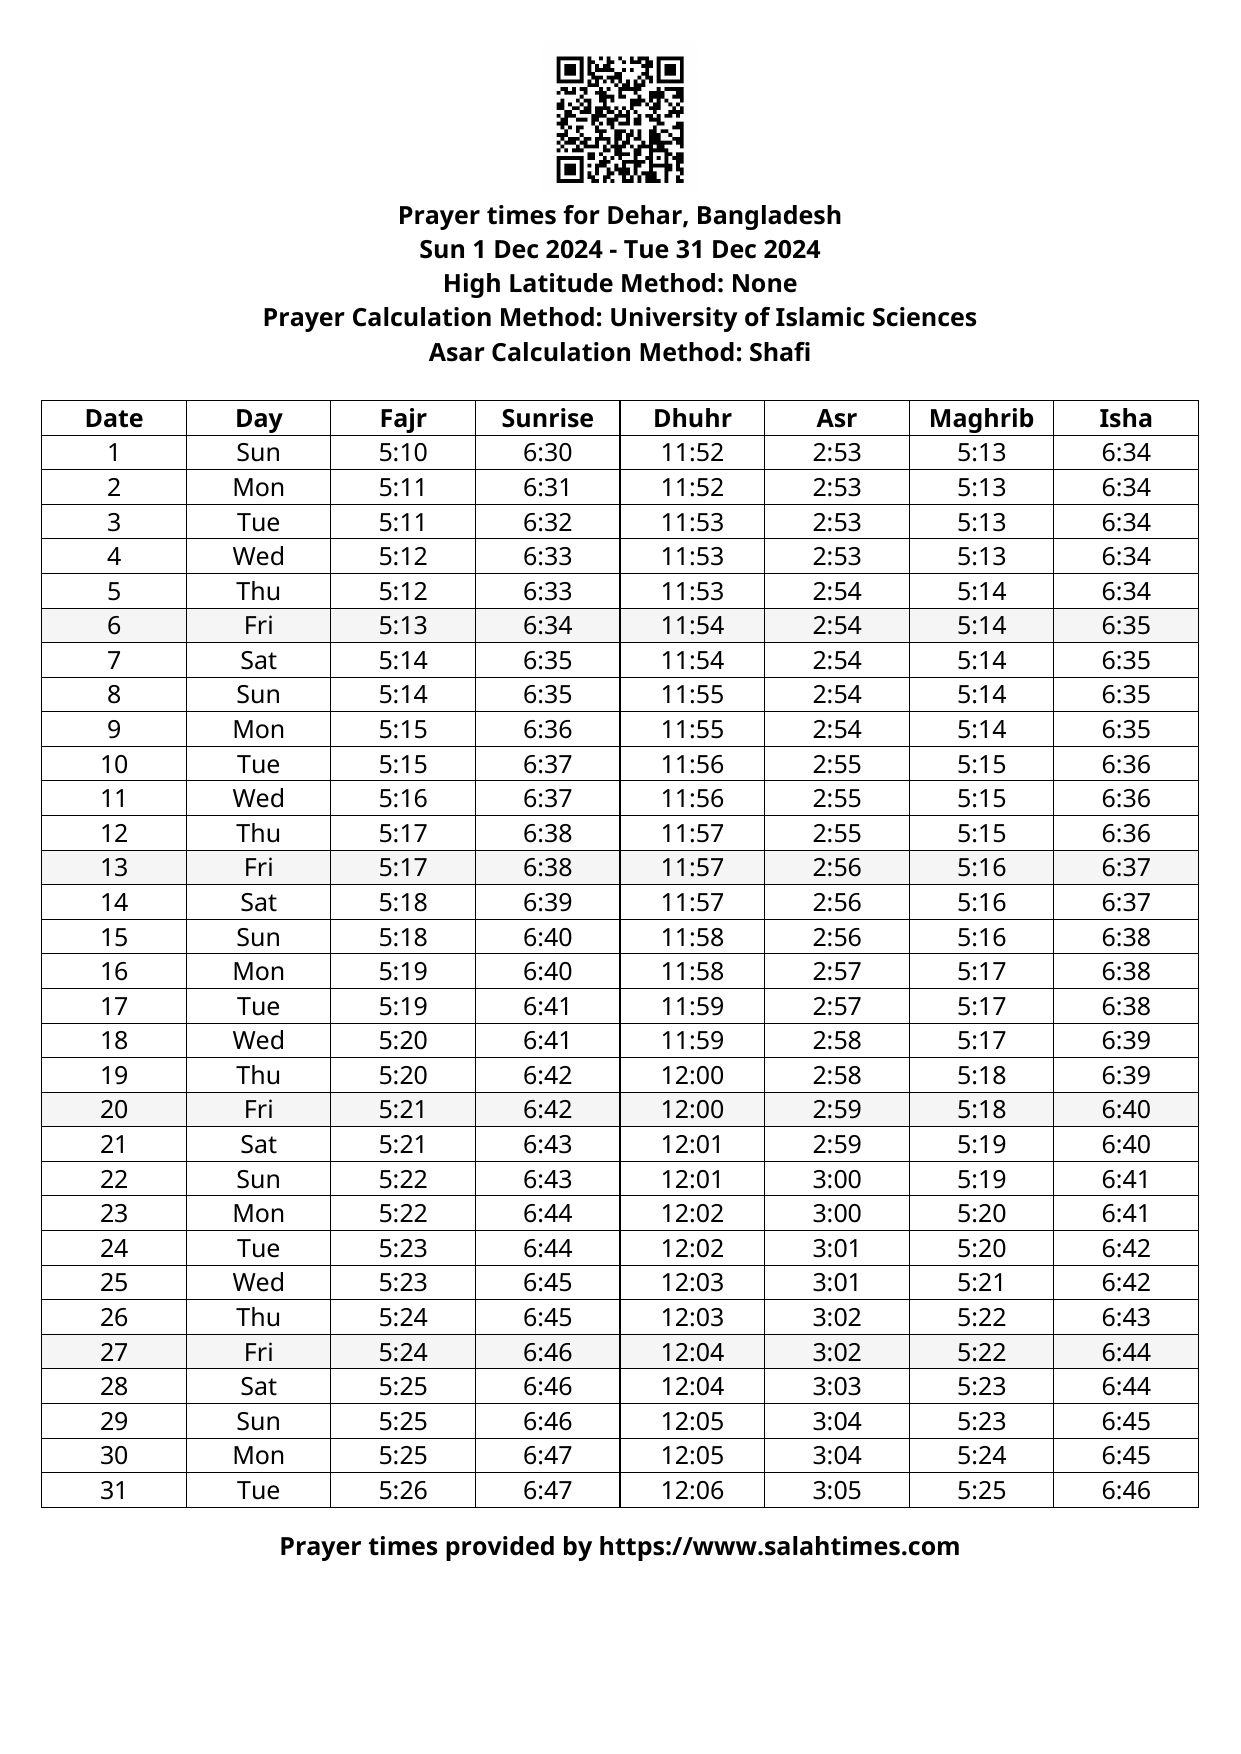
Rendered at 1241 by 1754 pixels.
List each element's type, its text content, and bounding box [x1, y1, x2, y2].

table_cell 2:56 [765, 851, 909, 884]
table_cell 12:04 [621, 1335, 764, 1368]
table_cell 6:44 [476, 1196, 619, 1230]
text Prayer Calculation Method: University of Islamic Sciences [42, 300, 1198, 334]
table_cell 6:45 [476, 1266, 619, 1299]
table_cell 6:38 [1054, 954, 1198, 988]
table_cell 6:43 [1054, 1300, 1198, 1334]
table_cell 5:17 [910, 989, 1053, 1022]
table_cell 5:25 [331, 1404, 475, 1437]
table_header Sunrise [476, 401, 619, 434]
table_cell 11:59 [621, 1024, 764, 1057]
table_cell Wed [187, 539, 330, 573]
table_cell 6:35 [1054, 678, 1198, 711]
table_header Dhuhr [621, 401, 764, 434]
table_cell 26 [42, 1300, 186, 1334]
table_cell 5:13 [910, 505, 1053, 538]
table_cell 6:46 [476, 1369, 619, 1403]
table_cell 2 [42, 470, 186, 504]
table_cell 5:14 [910, 609, 1053, 642]
table_cell 17 [42, 989, 186, 1022]
table_cell 2:55 [765, 816, 909, 849]
table_cell 3:02 [765, 1335, 909, 1368]
table_cell 11:52 [621, 436, 764, 469]
table_cell 5:21 [331, 1127, 475, 1161]
table_cell 6:34 [1054, 539, 1198, 573]
table_cell 6:45 [1054, 1404, 1198, 1437]
table_cell 6:45 [476, 1300, 619, 1334]
table_cell 11:57 [621, 885, 764, 919]
table_cell Mon [187, 470, 330, 504]
table_cell Fri [187, 851, 330, 884]
table_cell 12:03 [621, 1266, 764, 1299]
table_cell 6:44 [1054, 1369, 1198, 1403]
table_cell 3:04 [765, 1404, 909, 1437]
table_cell 6:40 [476, 920, 619, 953]
table_cell 22 [42, 1162, 186, 1195]
table_cell Mon [187, 712, 330, 746]
table_cell 5:17 [331, 851, 475, 884]
table_cell Sun [187, 678, 330, 711]
table_cell 5:15 [331, 712, 475, 746]
table_cell 11:53 [621, 505, 764, 538]
table_cell 5:20 [331, 1058, 475, 1092]
table_cell 5:19 [910, 1127, 1053, 1161]
table_cell 5:16 [910, 920, 1053, 953]
table_cell 28 [42, 1369, 186, 1403]
table_cell 6:31 [476, 470, 619, 504]
table_cell 15 [42, 920, 186, 953]
table_cell 6:32 [476, 505, 619, 538]
table_cell 5:14 [331, 643, 475, 677]
table_cell 6:43 [476, 1162, 619, 1195]
table_cell 3:01 [765, 1266, 909, 1299]
table_cell 6:33 [476, 574, 619, 607]
table_cell Sat [187, 885, 330, 919]
table_cell 6:34 [1054, 436, 1198, 469]
table_cell 6:38 [476, 851, 619, 884]
table_cell 3:04 [765, 1439, 909, 1472]
table_cell 5:19 [331, 989, 475, 1022]
text Prayer times for Dehar, Bangladesh [42, 198, 1198, 232]
table_header Date [42, 401, 186, 434]
table_cell 7 [42, 643, 186, 677]
table_cell 11:55 [621, 678, 764, 711]
table_cell 2:58 [765, 1024, 909, 1057]
table_cell 11:58 [621, 920, 764, 953]
table_cell Sun [187, 1404, 330, 1437]
table_header Maghrib [910, 401, 1053, 434]
table_cell 5:22 [910, 1300, 1053, 1334]
table_cell 5:20 [910, 1196, 1053, 1230]
text Prayer times provided by https://www.salahtimes.com [42, 1528, 1198, 1563]
table_header Asr [765, 401, 909, 434]
table_cell 11:53 [621, 574, 764, 607]
table_cell 6:42 [1054, 1266, 1198, 1299]
table_cell 23 [42, 1196, 186, 1230]
table_cell 6:34 [1054, 470, 1198, 504]
table_cell 6:35 [1054, 609, 1198, 642]
table_cell 6:46 [476, 1404, 619, 1437]
table_cell Sat [187, 1127, 330, 1161]
table_cell 11:56 [621, 781, 764, 815]
table_cell 5:26 [331, 1473, 475, 1507]
table_cell 6:38 [476, 816, 619, 849]
table_cell 31 [42, 1473, 186, 1507]
table_cell 6:41 [1054, 1162, 1198, 1195]
table_cell Tue [187, 1231, 330, 1264]
table_cell 2:57 [765, 954, 909, 988]
table_cell 11:54 [621, 643, 764, 677]
table_cell 6:45 [1054, 1439, 1198, 1472]
table_cell 6:34 [476, 609, 619, 642]
table_cell 5:25 [331, 1369, 475, 1403]
table_cell Fri [187, 609, 330, 642]
table_cell 5:25 [331, 1439, 475, 1472]
table_cell 6:40 [476, 954, 619, 988]
table_cell 12:00 [621, 1058, 764, 1092]
table_cell 6:43 [476, 1127, 619, 1161]
table_cell 6:36 [1054, 816, 1198, 849]
table_cell 6 [42, 609, 186, 642]
table_cell 5:14 [910, 712, 1053, 746]
table_cell 5:10 [331, 436, 475, 469]
table_cell 6:35 [1054, 643, 1198, 677]
table_cell 12:01 [621, 1162, 764, 1195]
table_cell 13 [42, 851, 186, 884]
table_cell Mon [187, 1439, 330, 1472]
table_cell 11:52 [621, 470, 764, 504]
table_cell 5 [42, 574, 186, 607]
table_cell 5:14 [910, 678, 1053, 711]
table_cell Thu [187, 1058, 330, 1092]
table_cell 5:13 [910, 539, 1053, 573]
table_cell 2:53 [765, 470, 909, 504]
table_cell Sat [187, 643, 330, 677]
table_cell 12:05 [621, 1404, 764, 1437]
table_cell 5:18 [910, 1058, 1053, 1092]
table_cell 5:11 [331, 505, 475, 538]
table_cell 6:30 [476, 436, 619, 469]
table_cell 20 [42, 1093, 186, 1126]
table_cell 2:56 [765, 885, 909, 919]
table_cell 11:57 [621, 816, 764, 849]
table_cell Sun [187, 436, 330, 469]
table_cell 21 [42, 1127, 186, 1161]
table_cell 5:17 [910, 954, 1053, 988]
table_cell 3:03 [765, 1369, 909, 1403]
table_cell 5:24 [331, 1300, 475, 1334]
table_cell 6:35 [1054, 712, 1198, 746]
table_cell 5:15 [910, 816, 1053, 849]
table_cell 6:42 [476, 1093, 619, 1126]
table_cell Sun [187, 1162, 330, 1195]
table_cell 5:21 [331, 1093, 475, 1126]
table_cell 2:59 [765, 1127, 909, 1161]
table_cell 30 [42, 1439, 186, 1472]
table_cell Thu [187, 816, 330, 849]
table_cell 2:55 [765, 747, 909, 780]
table_cell 11:56 [621, 747, 764, 780]
table_cell 6:46 [476, 1335, 619, 1368]
table_cell 5:18 [910, 1093, 1053, 1126]
table_cell 10 [42, 747, 186, 780]
table_cell 2:53 [765, 505, 909, 538]
table_cell 3 [42, 505, 186, 538]
table_cell 5:21 [910, 1266, 1053, 1299]
table_cell 11:54 [621, 609, 764, 642]
table_cell Wed [187, 1024, 330, 1057]
table_cell 5:24 [331, 1335, 475, 1368]
table_cell 5:14 [910, 643, 1053, 677]
text High Latitude Method: None [42, 266, 1198, 300]
table_cell 6:37 [476, 747, 619, 780]
table_cell 2:57 [765, 989, 909, 1022]
table_cell Tue [187, 747, 330, 780]
table_cell 3:01 [765, 1231, 909, 1264]
table_cell 2:53 [765, 539, 909, 573]
table_cell 16 [42, 954, 186, 988]
table_cell 5:14 [331, 678, 475, 711]
table_cell Thu [187, 574, 330, 607]
table_cell 5:13 [910, 470, 1053, 504]
table_cell Sun [187, 920, 330, 953]
table_cell Mon [187, 954, 330, 988]
table_cell 25 [42, 1266, 186, 1299]
table_cell 29 [42, 1404, 186, 1437]
table_cell 11:57 [621, 851, 764, 884]
table_cell 9 [42, 712, 186, 746]
table_cell 6:36 [1054, 747, 1198, 780]
table_cell 2:56 [765, 920, 909, 953]
table_cell 6:44 [1054, 1335, 1198, 1368]
table_cell 6:39 [476, 885, 619, 919]
table_cell 5:24 [910, 1439, 1053, 1472]
table_header Isha [1054, 401, 1198, 434]
table_cell 5:16 [910, 885, 1053, 919]
table_cell 6:34 [1054, 505, 1198, 538]
table_cell 1 [42, 436, 186, 469]
table_cell 11 [42, 781, 186, 815]
table_cell 6:38 [1054, 920, 1198, 953]
table_cell 5:15 [910, 747, 1053, 780]
table_cell 12:03 [621, 1300, 764, 1334]
table_cell 12:02 [621, 1231, 764, 1264]
table_cell 5:23 [910, 1369, 1053, 1403]
table_cell 18 [42, 1024, 186, 1057]
table_cell 6:41 [476, 989, 619, 1022]
table_cell 12:04 [621, 1369, 764, 1403]
table_cell Tue [187, 505, 330, 538]
table_cell 6:36 [476, 712, 619, 746]
table_cell 6:37 [1054, 885, 1198, 919]
table_cell 3:05 [765, 1473, 909, 1507]
table_cell 6:46 [1054, 1473, 1198, 1507]
table_cell 14 [42, 885, 186, 919]
text Sun 1 Dec 2024 - Tue 31 Dec 2024 [42, 232, 1198, 266]
table_cell 11:55 [621, 712, 764, 746]
table_cell 6:44 [476, 1231, 619, 1264]
table_cell 6:47 [476, 1473, 619, 1507]
table_header Day [187, 401, 330, 434]
table_cell 5:11 [331, 470, 475, 504]
table_cell 2:59 [765, 1093, 909, 1126]
picture [542, 41, 699, 198]
table_cell 24 [42, 1231, 186, 1264]
table_cell 6:38 [1054, 989, 1198, 1022]
table_header Fajr [331, 401, 475, 434]
table_cell 6:40 [1054, 1093, 1198, 1126]
table_cell 5:17 [910, 1024, 1053, 1057]
table_cell 5:15 [910, 781, 1053, 815]
table_cell 5:22 [331, 1162, 475, 1195]
table_cell 5:25 [910, 1473, 1053, 1507]
table_cell Fri [187, 1335, 330, 1368]
table_cell 11:53 [621, 539, 764, 573]
table_cell 5:18 [331, 885, 475, 919]
table_cell 6:42 [1054, 1231, 1198, 1264]
table_cell 6:37 [1054, 851, 1198, 884]
table_cell Sat [187, 1369, 330, 1403]
table_cell 5:15 [331, 747, 475, 780]
table_cell 2:54 [765, 678, 909, 711]
table_cell 19 [42, 1058, 186, 1092]
table_cell 6:39 [1054, 1024, 1198, 1057]
table_cell 5:20 [910, 1231, 1053, 1264]
table_cell 12:02 [621, 1196, 764, 1230]
table_cell 3:00 [765, 1162, 909, 1195]
table_cell 6:47 [476, 1439, 619, 1472]
table_cell 5:23 [331, 1231, 475, 1264]
table_cell 2:58 [765, 1058, 909, 1092]
table_cell 8 [42, 678, 186, 711]
table_cell 5:17 [331, 816, 475, 849]
table_cell 2:55 [765, 781, 909, 815]
table_cell 4 [42, 539, 186, 573]
table_cell Tue [187, 989, 330, 1022]
table_cell Fri [187, 1093, 330, 1126]
table_cell 5:13 [331, 609, 475, 642]
table_cell 12:05 [621, 1439, 764, 1472]
table_cell 2:54 [765, 609, 909, 642]
table_cell 2:53 [765, 436, 909, 469]
table_cell 3:00 [765, 1196, 909, 1230]
table_cell 5:16 [331, 781, 475, 815]
table_cell 5:18 [331, 920, 475, 953]
table_cell 12:01 [621, 1127, 764, 1161]
table_cell 6:39 [1054, 1058, 1198, 1092]
table_cell 5:23 [910, 1404, 1053, 1437]
table_cell 5:20 [331, 1024, 475, 1057]
table_cell 5:22 [910, 1335, 1053, 1368]
table_cell 11:59 [621, 989, 764, 1022]
table_cell 6:36 [1054, 781, 1198, 815]
table_cell Mon [187, 1196, 330, 1230]
table_cell 5:23 [331, 1266, 475, 1299]
table_cell Wed [187, 1266, 330, 1299]
table_cell 12:00 [621, 1093, 764, 1126]
table_cell 2:54 [765, 643, 909, 677]
table_cell 27 [42, 1335, 186, 1368]
table_cell 2:54 [765, 712, 909, 746]
table_cell 11:58 [621, 954, 764, 988]
table_cell Wed [187, 781, 330, 815]
table_cell 6:41 [476, 1024, 619, 1057]
table_cell 5:19 [331, 954, 475, 988]
table_cell 6:35 [476, 678, 619, 711]
table_cell 6:33 [476, 539, 619, 573]
table_cell 6:37 [476, 781, 619, 815]
table_cell 12 [42, 816, 186, 849]
table_cell 5:12 [331, 539, 475, 573]
table_cell 5:14 [910, 574, 1053, 607]
table_cell 12:06 [621, 1473, 764, 1507]
table_cell 5:16 [910, 851, 1053, 884]
table_cell Tue [187, 1473, 330, 1507]
table_cell Thu [187, 1300, 330, 1334]
table_cell 5:19 [910, 1162, 1053, 1195]
table_cell 6:40 [1054, 1127, 1198, 1161]
table_cell 6:41 [1054, 1196, 1198, 1230]
text Asar Calculation Method: Shafi [42, 334, 1198, 368]
table_cell 3:02 [765, 1300, 909, 1334]
table_cell 6:35 [476, 643, 619, 677]
table_cell 2:54 [765, 574, 909, 607]
table_cell 6:42 [476, 1058, 619, 1092]
table_cell 5:12 [331, 574, 475, 607]
table_cell 6:34 [1054, 574, 1198, 607]
table_cell 5:22 [331, 1196, 475, 1230]
table_cell 5:13 [910, 436, 1053, 469]
